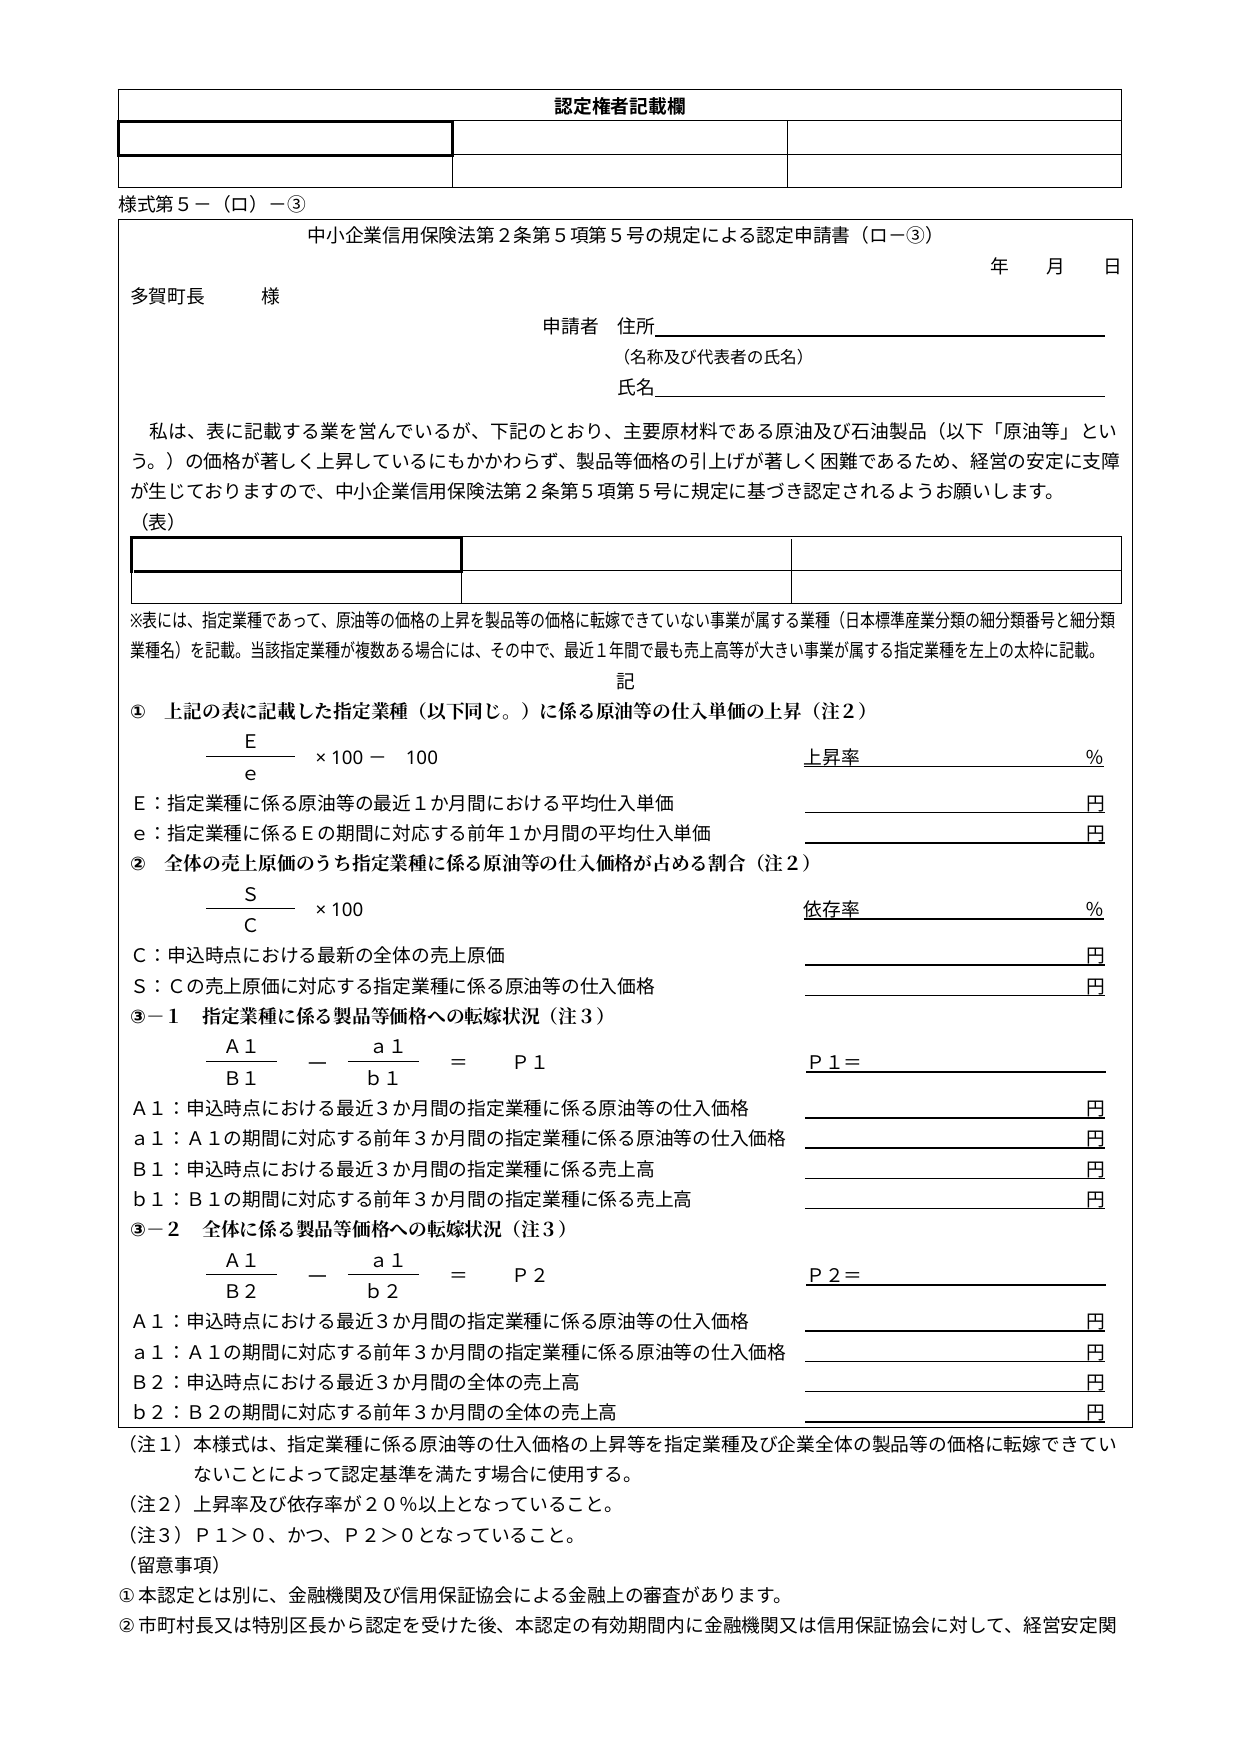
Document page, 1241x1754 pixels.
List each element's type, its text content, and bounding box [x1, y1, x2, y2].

table_cell [454, 121, 787, 154]
table_cell [119, 157, 452, 187]
text （注３）Ｐ１＞０、かつ、Ｐ２＞０となっていること。 [118, 1519, 1122, 1549]
text （注２）上昇率及び依存率が２０％以上となっていること。 [118, 1488, 1122, 1519]
table_cell [120, 123, 451, 154]
text 様式第５－（ロ）－③ [118, 188, 1122, 218]
table_header 中小企業信用保険法第２条第５項第５号の規定による認定申請書（ロ－③） 年 月 日 多賀町長 様 申請者 住所 （名称及び代表者の氏名） 氏名 私は、表に記載する業を営んでいるが、下記のとおり、主要原材料である原油及び石油製品（以下「原油等」という。）の価格が著しく上昇しているにもかかわらず、製品等価格の引上げが著しく困難であるため、経営の安定に支障が生じておりますので、中小企業信用保険法第２条第５項第５号に規定に基づき認定されるようお願いします。 （表） ※表には、指定業種であって、原油等の価格の上昇を製品等の価格に転嫁できていない事業が属する業種（日本標準産業分類の細分類番号と細分類業種名）を記載。当該指定業種が複数ある場合には、その中で、最近１年間で最も売上高等が大きい事業が属する指定業種を左上の太枠に記載。 記 ① 上記の表に記載した指定業種（以下同じ。）に係る原油等の仕入単価の上昇（注２） Ｅ：指定業種に係る原油等の最近１か月間における平均仕入単価 円 ｅ：指定業種に係るＥの期間に対応する前年１か月間の平均仕入単価 円 ② 全体の売上原価のうち指定業種に係る原油等の仕入価格が占める割合（注２） Ｃ：申込時点における最新の全体の売上原価 円 Ｓ：Ｃの売上原価に対応する指定業種に係る原油等の仕入価格 円 ③－１ 指定業種に係る製品等価格への転嫁状況（注３） Ａ１：申込時点における最近３か月間の指定業種に係る原油等の仕入価格 円 ａ１：Ａ１の期間に対応する前年３か月間の指定業種に係る原油等の仕入価格 円 Ｂ１：申込時点における最近３か月間の指定業種に係る売上高 円 ｂ１：Ｂ１の期間に対応する前年３か月間の指定業種に係る売上高 円 ③－２ 全体に係る製品等価格への転嫁状況（注３） Ａ１：申込時点における最近３か月間の指定業種に係る原油等の仕入価格 円 ａ１：Ａ１の期間に対応する前年３か月間の指定業種に係る原油等の仕入価格 円 Ｂ２：申込時点における最近３か月間の全体の売上高 円 ｂ２：Ｂ２の期間に対応する前年３か月間の全体の売上高 円 [119, 220, 1132, 1427]
table_cell [453, 155, 787, 187]
text （注１）本様式は、指定業種に係る原油等の仕入価格の上昇等を指定業種及び企業全体の製品等の価格に転嫁できていないことによって認定基準を満たす場合に使用する。 [118, 1428, 1122, 1488]
text （留意事項） [118, 1549, 1122, 1579]
table_cell [788, 121, 1121, 154]
table_cell [788, 155, 1121, 187]
text ①本認定とは別に、金融機関及び信用保証協会による金融上の審査があります。 [118, 1579, 1122, 1609]
table_header 認定権者記載欄 [119, 90, 1121, 120]
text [118, 1609, 1122, 1640]
